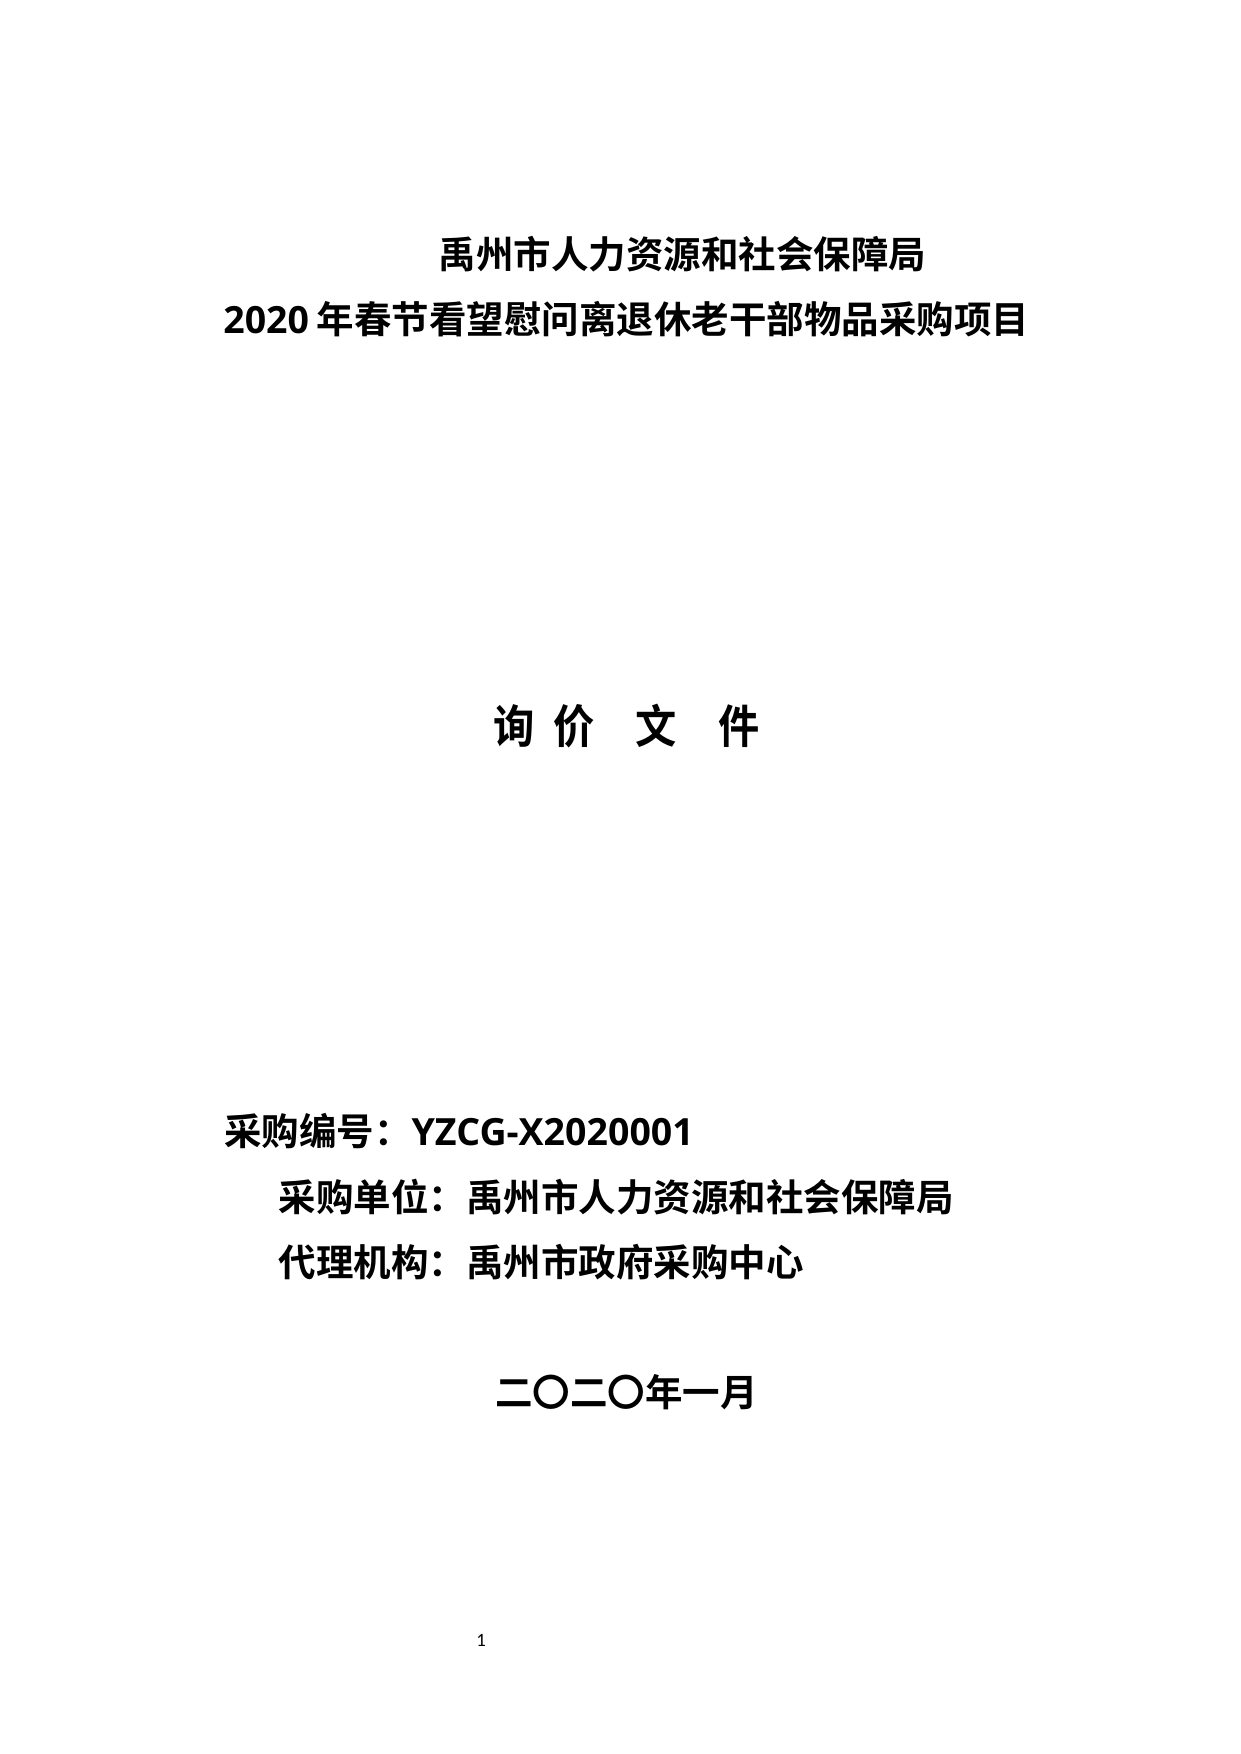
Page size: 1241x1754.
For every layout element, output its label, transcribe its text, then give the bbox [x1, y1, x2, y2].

text 询 价 文 件 [165, 674, 1087, 772]
text 采购编号：YZCG-X2020001 [165, 1097, 1087, 1162]
text 2020年春节看望慰问离退休老干部物品采购项目 [165, 284, 1087, 349]
text 采购单位：禹州市人力资源和社会保障局 [165, 1162, 1087, 1227]
text 代理机构：禹州市政府采购中心 [165, 1227, 1087, 1292]
text 二〇二〇年一月 [165, 1357, 1087, 1422]
text 禹州市人力资源和社会保障局 [165, 219, 1087, 284]
